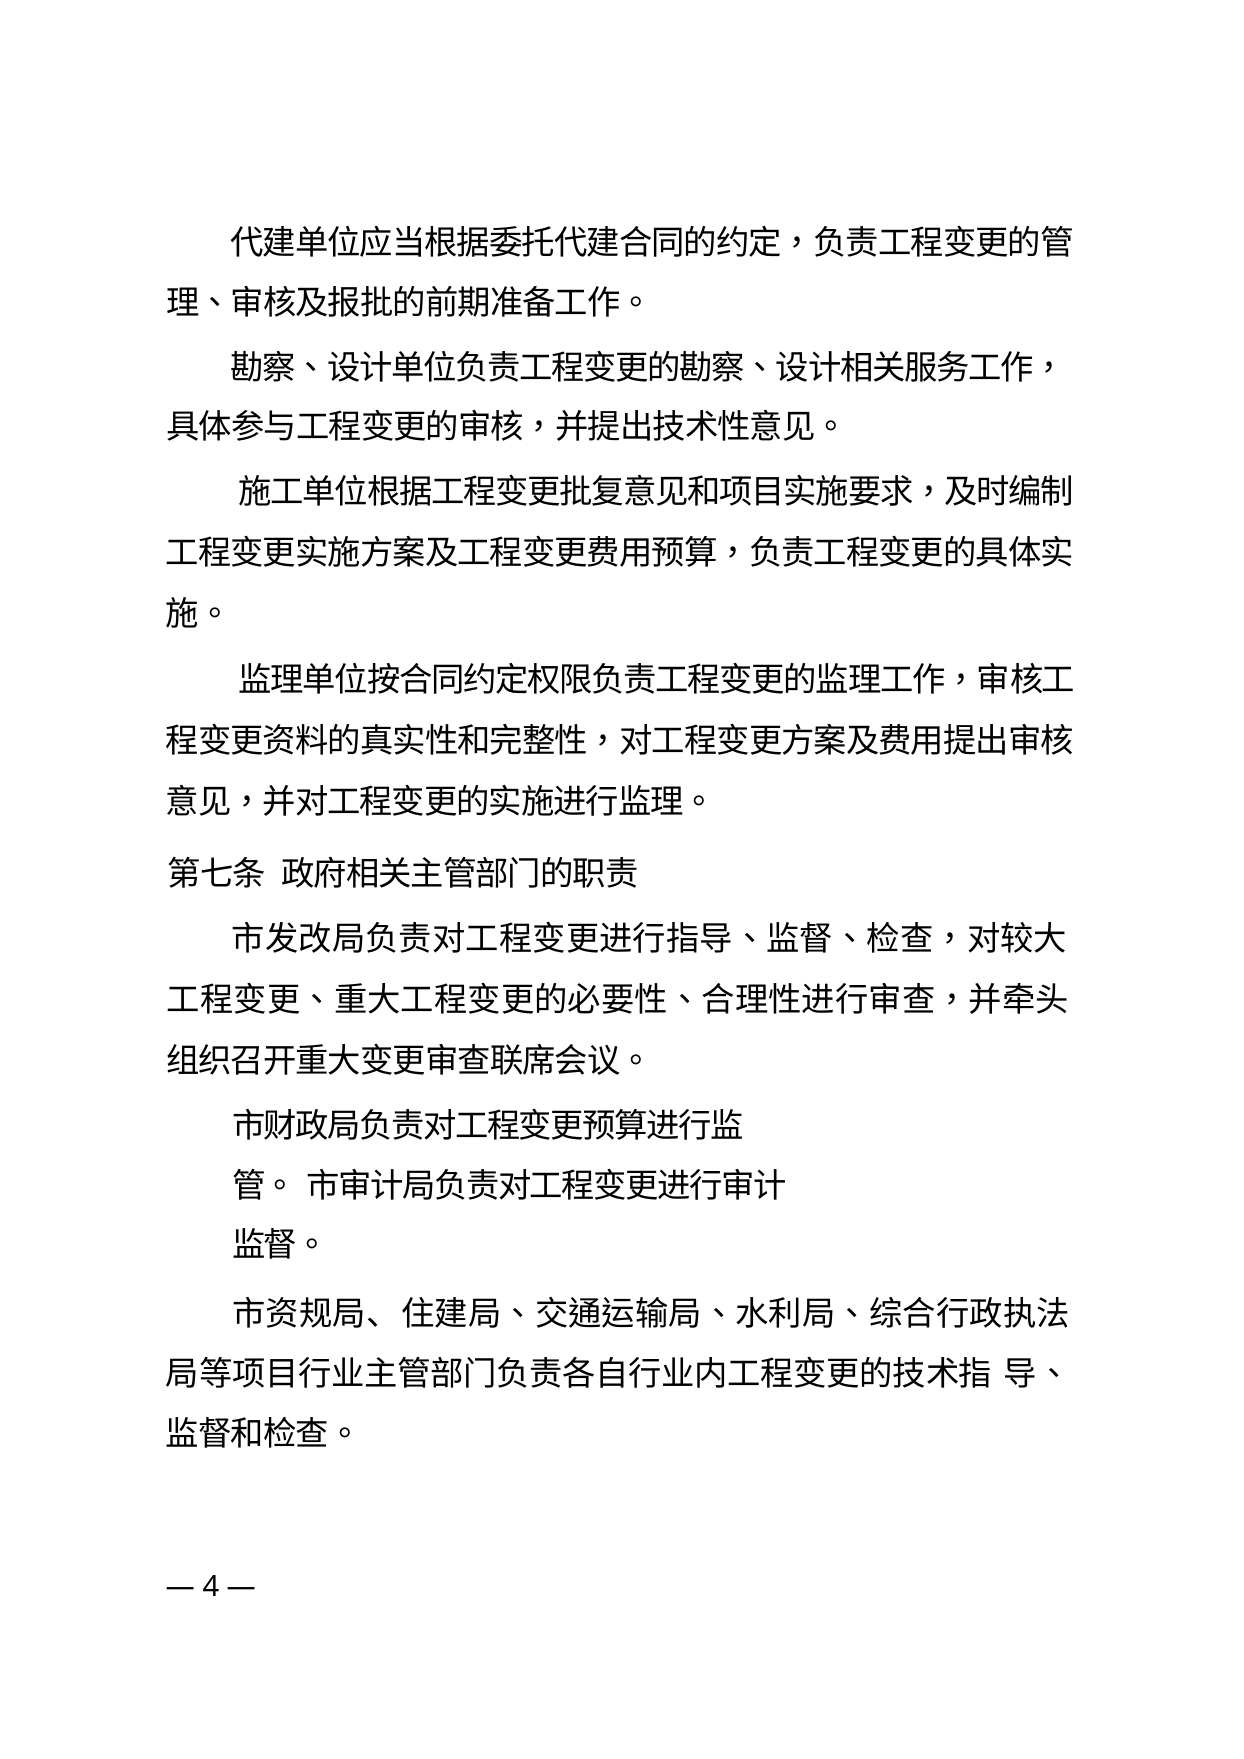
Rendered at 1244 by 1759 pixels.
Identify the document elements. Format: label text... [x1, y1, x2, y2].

text 勘察、设计单位负责工程变更的勘察、设计相关服务工作，具体参与工程变更的审核，并提出技术性意见。 [166, 343, 1071, 449]
text 市财政局负责对工程变更预算进行监管。 市审计局负责对工程变更进行审计监督。 [232, 1102, 803, 1266]
text 第七条 政府相关主管部门的职责 [167, 850, 713, 896]
text 市发改局负责对工程变更进行指导、监督、检查，对较大工程变更、重大工程变更的必要性、合理性进行审查，并牵头组织召开重大变更审查联席会议。 [166, 915, 1069, 1082]
text 监理单位按合同约定权限负责工程变更的监理工作，审核工程变更资料的真实性和完整性，对工程变更方案及费用提出审核意见，并对工程变更的实施进行监理。 [166, 656, 1078, 823]
text 代建单位应当根据委托代建合同的约定，负责工程变更的管理、审核及报批的前期准备工作。 [166, 218, 1078, 324]
text 施工单位根据工程变更批复意见和项目实施要求，及时编制工程变更实施方案及工程变更费用预算，负责工程变更的具体实施。 [166, 467, 1078, 635]
text 市资规局、住建局、交通运输局、水利局、综合行政执法局等项目行业主管部门负责各自行业内工程变更的技术指 导、监督和检查。 [165, 1287, 1070, 1456]
